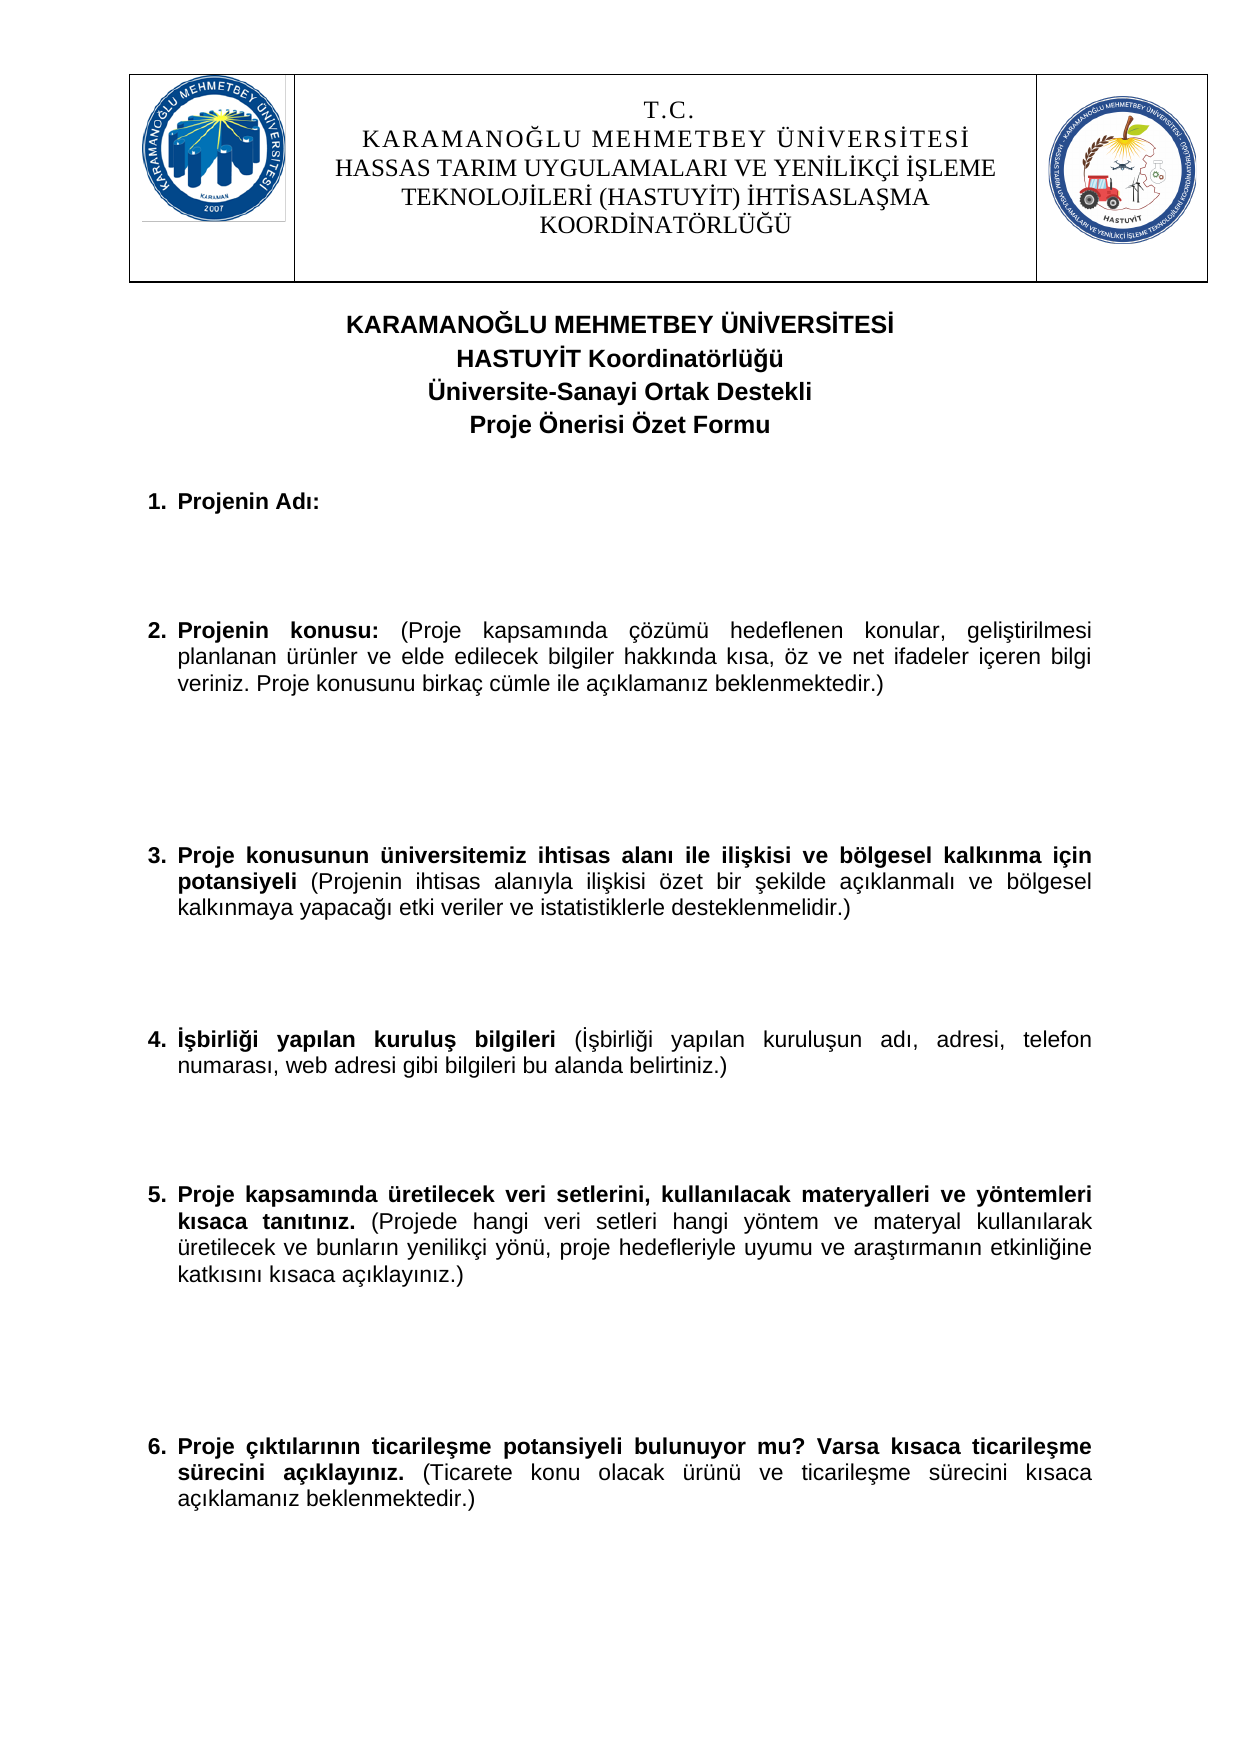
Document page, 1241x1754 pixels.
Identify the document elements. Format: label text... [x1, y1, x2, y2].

text Proje Önerisi Özet Formu [148, 409, 1093, 438]
list İşbirliği yapılan kuruluş bilgileri (İşbirliği yapılan kuruluşun adı, adresi, telefon numarası, web adresi gibi bilgileri bu alanda belirtiniz.) [148, 1026, 1093, 1079]
text HASTUYİT Koordinatörlüğü [148, 343, 1093, 372]
list Projenin Adı: [148, 488, 1093, 514]
list Projenin konusu: (Proje kapsamında çözümü hedeflenen konular, geliştirilmesi planlanan ürünler ve elde edilecek bilgiler hakkında kısa, öz ve net ifadeler içeren bilgi veriniz. Proje konusunu birkaç cümle ile açıklamanız beklenmektedir.) [148, 617, 1093, 696]
list Proje konusunun üniversitemiz ihtisas alanı ile ilişkisi ve bölgesel kalkınma için potansiyeli (Projenin ihtisas alanıyla ilişkisi özet bir şekilde açıklanmalı ve bölgesel kalkınmaya yapacağı etki veriler ve istatistiklerle desteklenmelidir.) [148, 842, 1093, 921]
list Proje kapsamında üretilecek veri setlerini, kullanılacak materyalleri ve yöntemleri kısaca tanıtınız. (Projede hangi veri setleri hangi yöntem ve materyal kullanılarak üretilecek ve bunların yenilikçi yönü, proje hedefleriyle uyumu ve araştırmanın etkinliğine katkısını kısaca açıklayınız.) [148, 1181, 1093, 1287]
text Üniversite-Sanayi Ortak Destekli [148, 377, 1093, 405]
picture [1048, 96, 1197, 244]
picture [141, 75, 286, 222]
text KARAMANOĞLU MEHMETBEY ÜNİVERSİTESİ [148, 311, 1093, 339]
list Proje çıktılarının ticarileşme potansiyeli bulunuyor mu? Varsa kısaca ticarileşme sürecini açıklayınız. (Ticarete konu olacak ürünü ve ticarileşme sürecini kısaca açıklamanız beklenmektedir.) [148, 1433, 1093, 1512]
